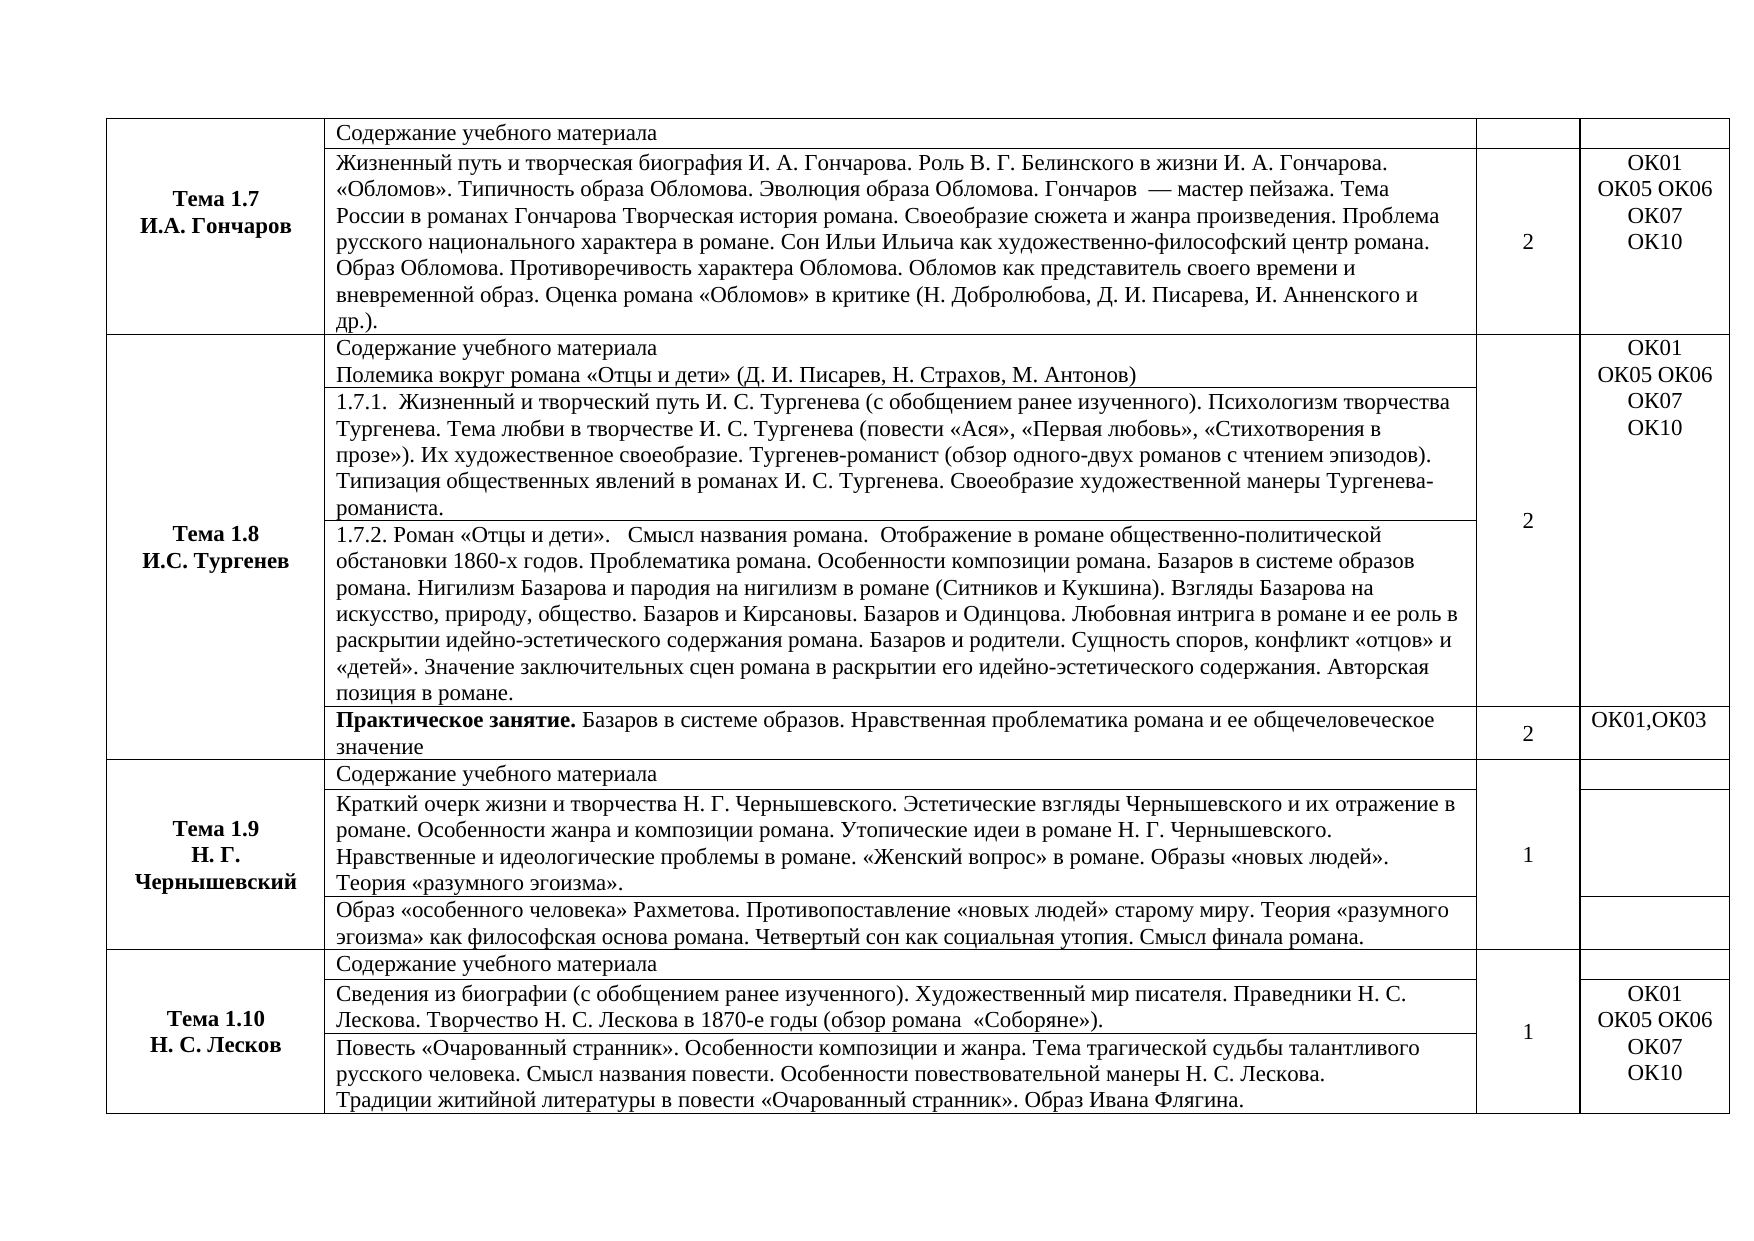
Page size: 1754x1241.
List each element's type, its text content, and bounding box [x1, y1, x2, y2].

table_cell Содержание учебного материала [325, 760, 1476, 789]
table_cell ОК01 ОК05 ОК06 ОК07 ОК10 [1581, 149, 1729, 333]
table_cell 2 [1477, 335, 1579, 706]
table_cell 1 [1477, 760, 1579, 949]
table_cell 1 [1477, 950, 1579, 1113]
table_cell 1.7.2. Роман «Отцы и дети». Смысл названия романа. Отображение в романе общественно-политической обстановки 1860-х годов. Проблематика романа. Особенности композиции романа. Базаров в системе образов романа. Нигилизм Базарова и пародия на нигилизм в романе (Ситников и Кукшина). Взгляды Базарова на искусство, природу, общество. Базаров и Кирсановы. Базаров и Одинцова. Любовная интрига в романе и ее роль в раскрытии идейно-эстетического содержания романа. Базаров и родители. Сущность споров, конфликт «отцов» и «детей». Значение заключительных сцен романа в раскрытии его идейно-эстетического содержания. Авторская позиция в романе. [325, 521, 1476, 706]
table_cell 2 [1477, 149, 1579, 333]
table_cell ОК01,ОК03 [1581, 707, 1729, 759]
table_cell Содержание учебного материала Полемика вокруг романа «Отцы и дети» (Д. И. Писарев, Н. Страхов, М. Антонов) [325, 335, 1476, 387]
table_cell Содержание учебного материала [325, 950, 1476, 979]
table_cell 1.7.1. Жизненный и творческий путь И. С. Тургенева (с обобщением ранее изученного). Психологизм творчества Тургенева. Тема любви в творчестве И. С. Тургенева (повести «Ася», «Первая любовь», «Стихотворения в прозе»). Их художественное своеобразие. Тургенев-романист (обзор одного-двух романов с чтением эпизодов). Типизация общественных явлений в романах И. С. Тургенева. Своеобразие художественной манеры Тургенева-романиста. [325, 388, 1476, 520]
table_cell Тема 1.10 Н. С. Лесков [107, 950, 324, 1113]
table_cell Повесть «Очарованный странник». Особенности композиции и жанра. Тема трагической судьбы талантливого русского человека. Смысл названия повести. Особенности повествовательной манеры Н. С. Лескова. Традиции житийной литературы в повести «Очарованный странник». Образ Ивана Флягина. [325, 1034, 1476, 1113]
table_cell [1477, 119, 1579, 148]
table_cell [1581, 760, 1729, 789]
table_cell 2 [1477, 707, 1579, 759]
table_cell Образ «особенного человека» Рахметова. Противопоставление «новых людей» старому миру. Теория «разумного эгоизма» как философская основа романа. Четвертый сон как социальная утопия. Смысл финала романа. [325, 897, 1476, 949]
table_cell Тема 1.9 Н. Г. Чернышевский [107, 760, 324, 949]
table_cell [1581, 119, 1729, 148]
table_cell Краткий очерк жизни и творчества Н. Г. Чернышевского. Эстетические взгляды Чернышевского и их отражение в романе. Особенности жанра и композиции романа. Утопические идеи в романе Н. Г. Чернышевского. Нравственные и идеологические проблемы в романе. «Женский вопрос» в романе. Образы «новых людей». Теория «разумного эгоизма». [325, 790, 1476, 896]
table_cell ОК01 ОК05 ОК06 ОК07 ОК10 [1581, 980, 1729, 1113]
table_cell [1581, 790, 1729, 896]
table_cell Тема 1.8 И.С. Тургенев [107, 335, 324, 759]
table_cell Содержание учебного материала [325, 119, 1476, 148]
table_cell Тема 1.7 И.А. Гончаров [107, 119, 324, 333]
table_cell [1581, 897, 1729, 949]
table_cell Практическое занятие. Базаров в системе образов. Нравственная проблематика романа и ее общечеловеческое значение [325, 707, 1476, 759]
table_cell [1581, 950, 1729, 979]
table_cell ОК01 ОК05 ОК06 ОК07 ОК10 [1581, 335, 1729, 706]
table_cell Жизненный путь и творческая биография И. А. Гончарова. Роль В. Г. Белинского в жизни И. А. Гончарова. «Обломов». Типичность образа Обломова. Эволюция образа Обломова. Гончаров — мастер пейзажа. Тема России в романах Гончарова Творческая история романа. Своеобразие сюжета и жанра произведения. Проблема русского национального характера в романе. Сон Ильи Ильича как художественно-философский центр романа. Образ Обломова. Противоречивость характера Обломова. Обломов как представитель своего времени и вневременной образ. Оценка романа «Обломов» в критике (Н. Добролюбова, Д. И. Писарева, И. Анненского и др.). [325, 149, 1476, 333]
table_cell Сведения из биографии (с обобщением ранее изученного). Художественный мир писателя. Праведники Н. С. Лескова. Творчество Н. С. Лескова в 1870-е годы (обзор романа «Соборяне»). [325, 980, 1476, 1033]
